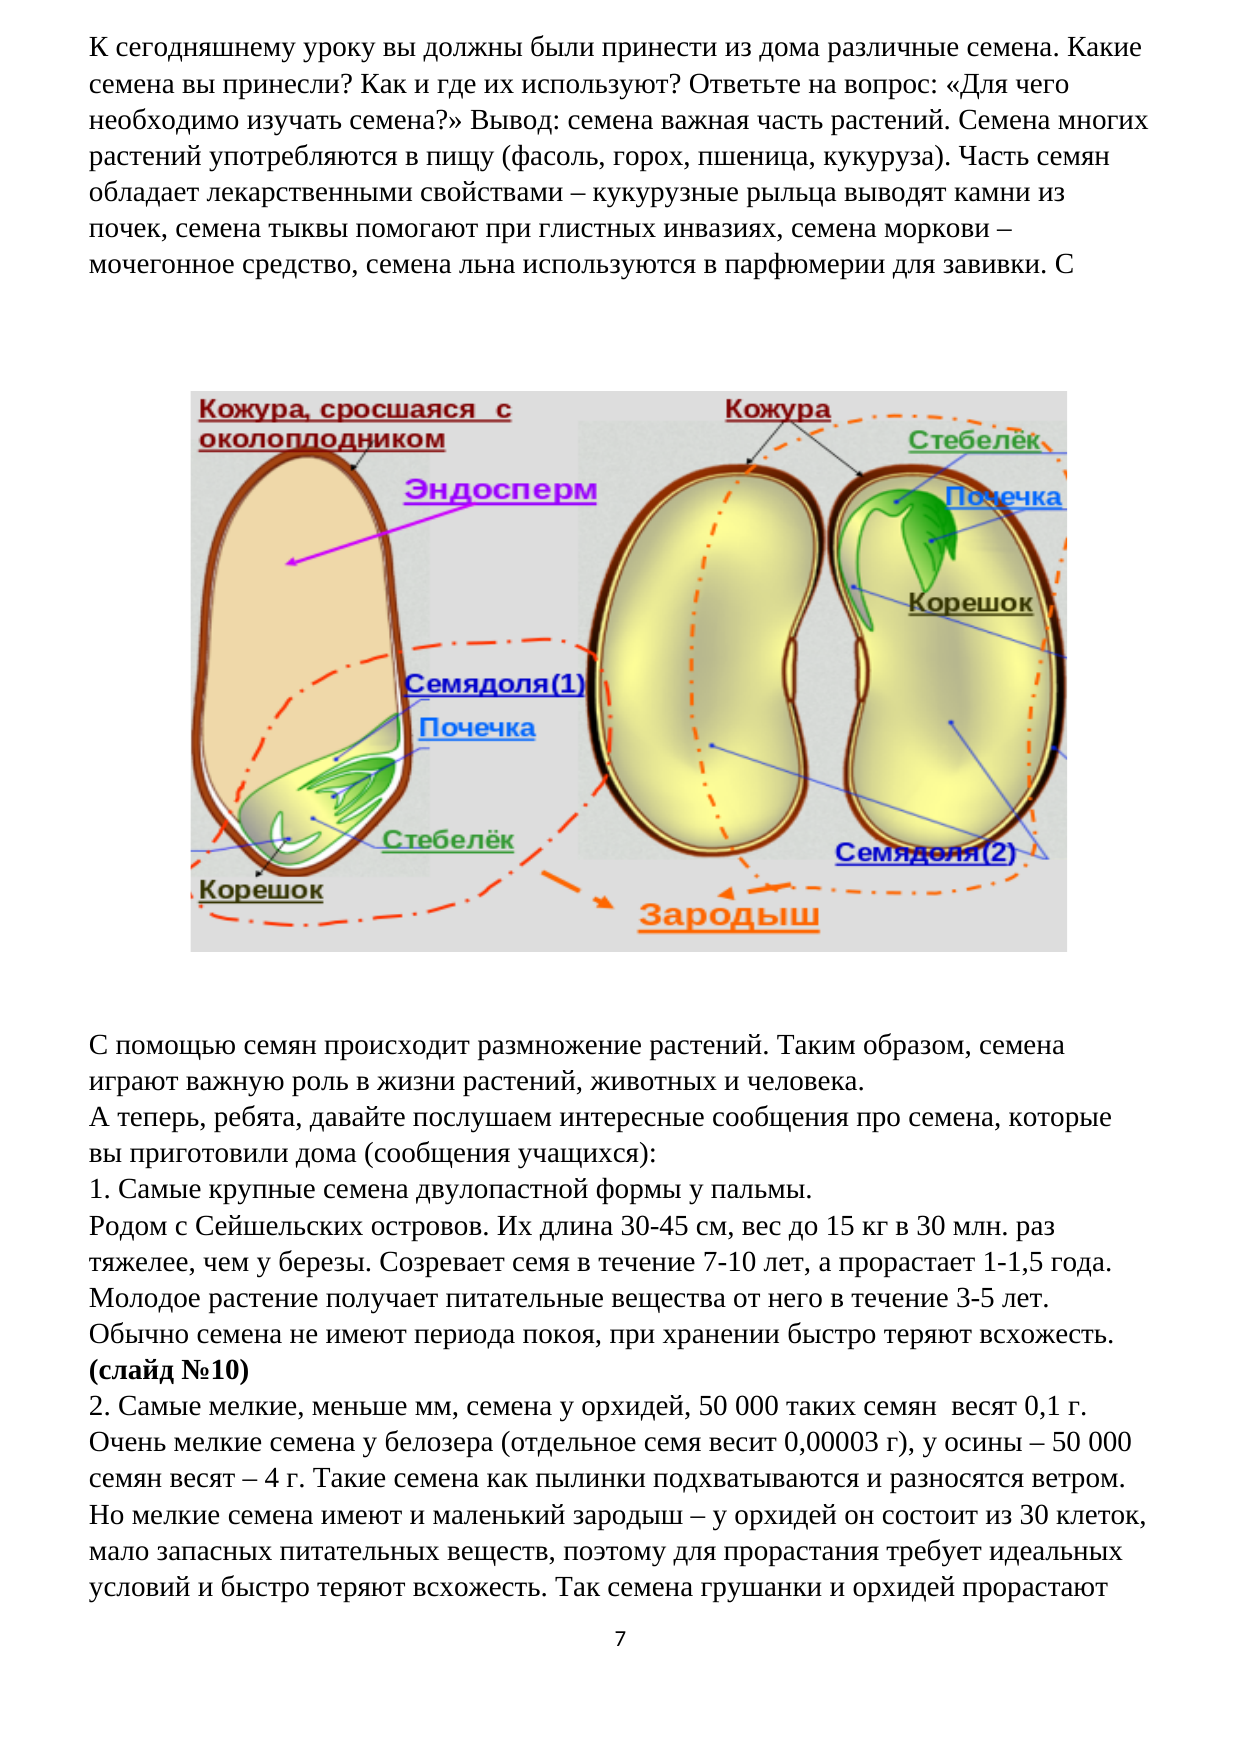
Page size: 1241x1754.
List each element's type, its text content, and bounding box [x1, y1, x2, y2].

text 1. Самые крупные семена двулопастной формы у пальмы. [89, 1171, 1152, 1205]
text А теперь, ребята, давайте послушаем интересные сообщения про семена, которые вы приготовили дома (сообщения учащихся): [89, 1099, 1152, 1169]
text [89, 1388, 1152, 1603]
text К сегодняшнему уроку вы должны были принести из дома различные семена. Какие семена вы принесли? Как и где их используют? Ответьте на вопрос: «Для чего необходимо изучать семена?» Вывод: семена важная часть растений. Семена многих растений употребляются в пищу (фасоль, горох, пшеница, кукуруза). Часть семян обладает лекарственными свойствами – кукурузные рыльца выводят камни из почек, семена тыквы помогают при глистных инвазиях, семена моркови – мочегонное средство, семена льна используются в парфюмерии для завивки. С [89, 29, 1152, 280]
text С помощью семян происходит размножение растений. Таким образом, семена играют важную роль в жизни растений, животных и человека. [89, 1027, 1152, 1097]
text Родом с Сейшельских островов. Их длина 30-45 см, вес до 15 кг в 30 млн. раз тяжелее, чем у березы. Созревает семя в течение 7-10 лет, а прорастает 1-1,5 года. Молодое растение получает питательные вещества от него в течение 3-5 лет. Обычно семена не имеют периода покоя, при хранении быстро теряют всхожесть. (слайд №10) [89, 1208, 1152, 1386]
